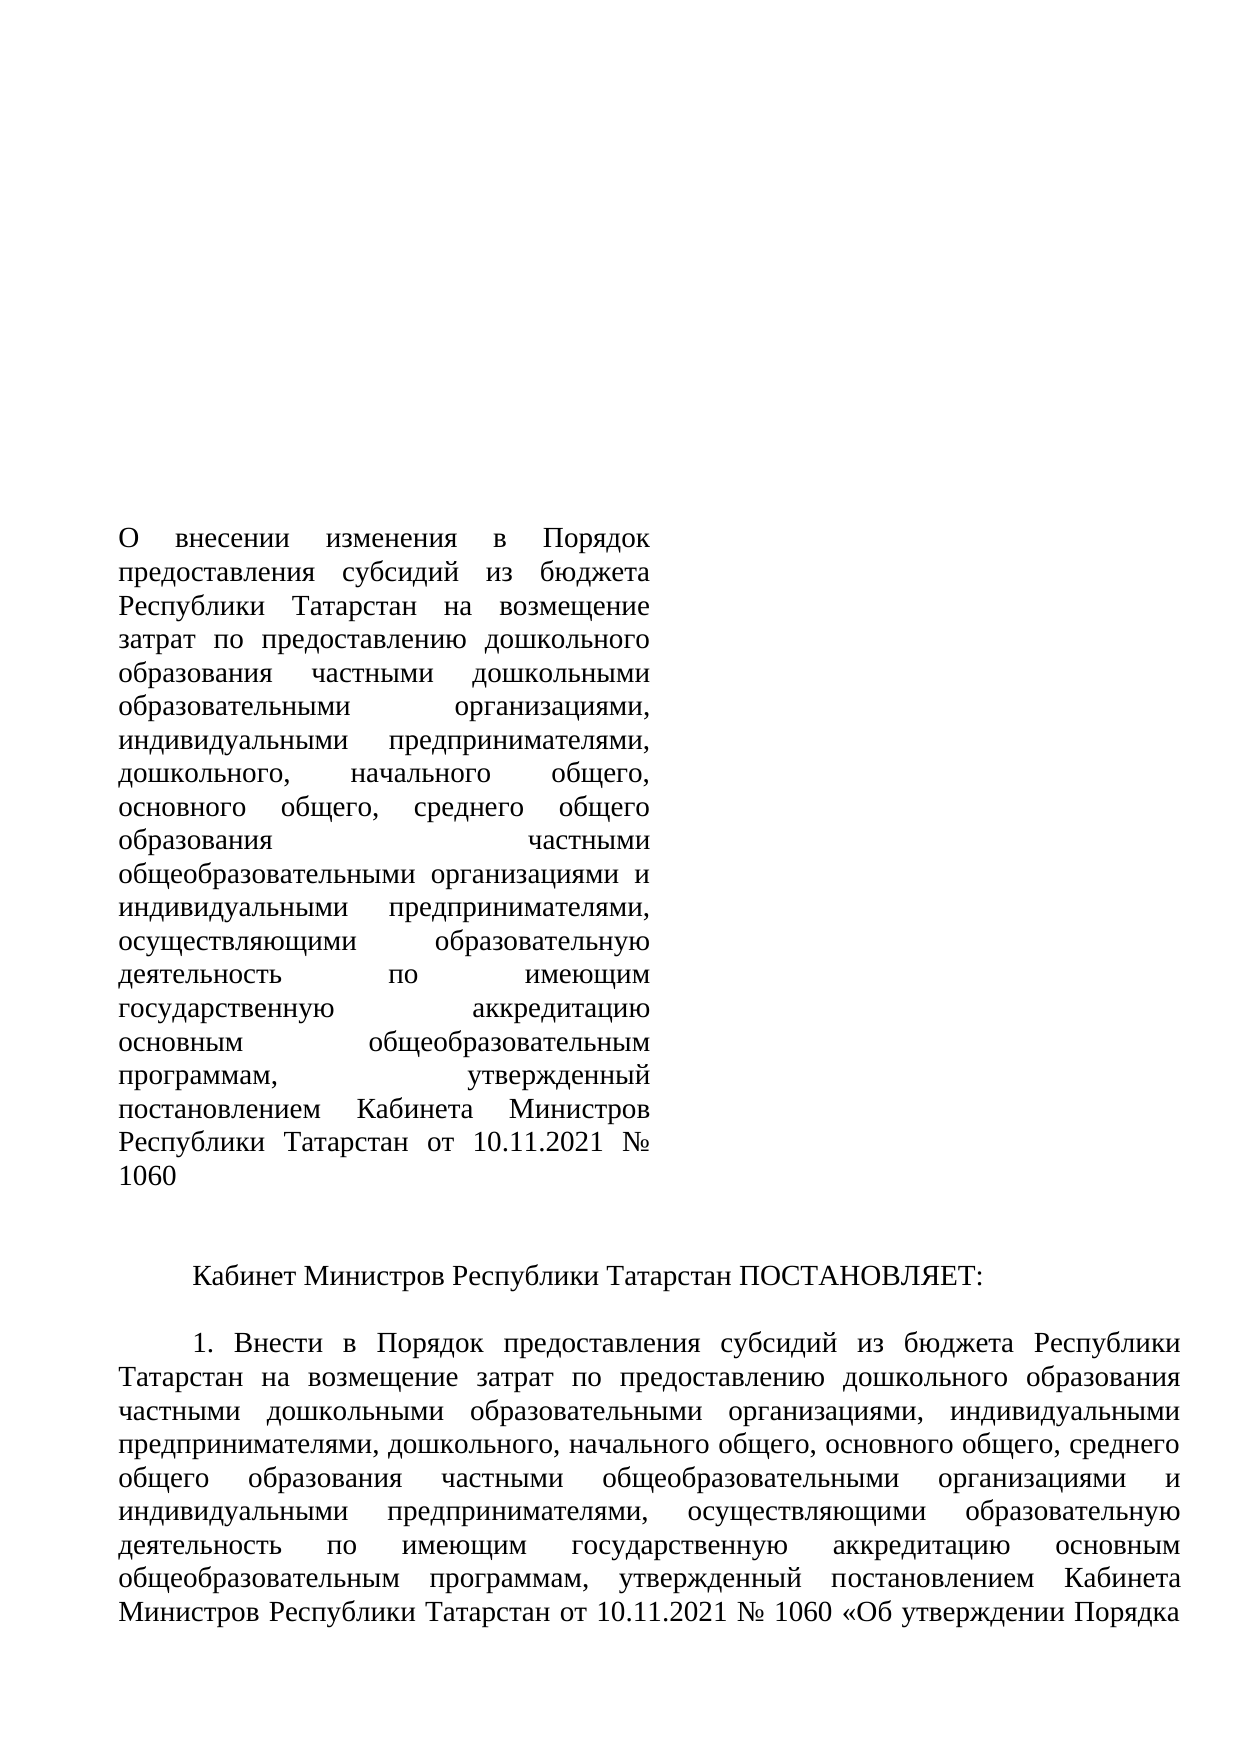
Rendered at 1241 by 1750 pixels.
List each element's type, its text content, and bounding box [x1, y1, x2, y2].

text Кабинет Министров Республики Татарстан ПОСТАНОВЛЯЕТ: [118, 1258, 1181, 1292]
subtitle О внесении изменения в Порядок предоставления субсидий из бюджета Республики Татарстан на возмещение затрат по предоставлению дошкольного образования частными дошкольными образовательными организациями, индивидуальными предпринимателями, дошкольного, начального общего, основного общего, среднего общего образования частными общеобразовательными организациями и индивидуальными предпринимателями, осуществляющими образовательную деятельность по имеющим государственную аккредитацию основным общеобразовательным программам, утвержденный постановлением Кабинета Министров Республики Татарстан от 10.11.2021 № 1060 [118, 521, 650, 1191]
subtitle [118, 1326, 1181, 1627]
